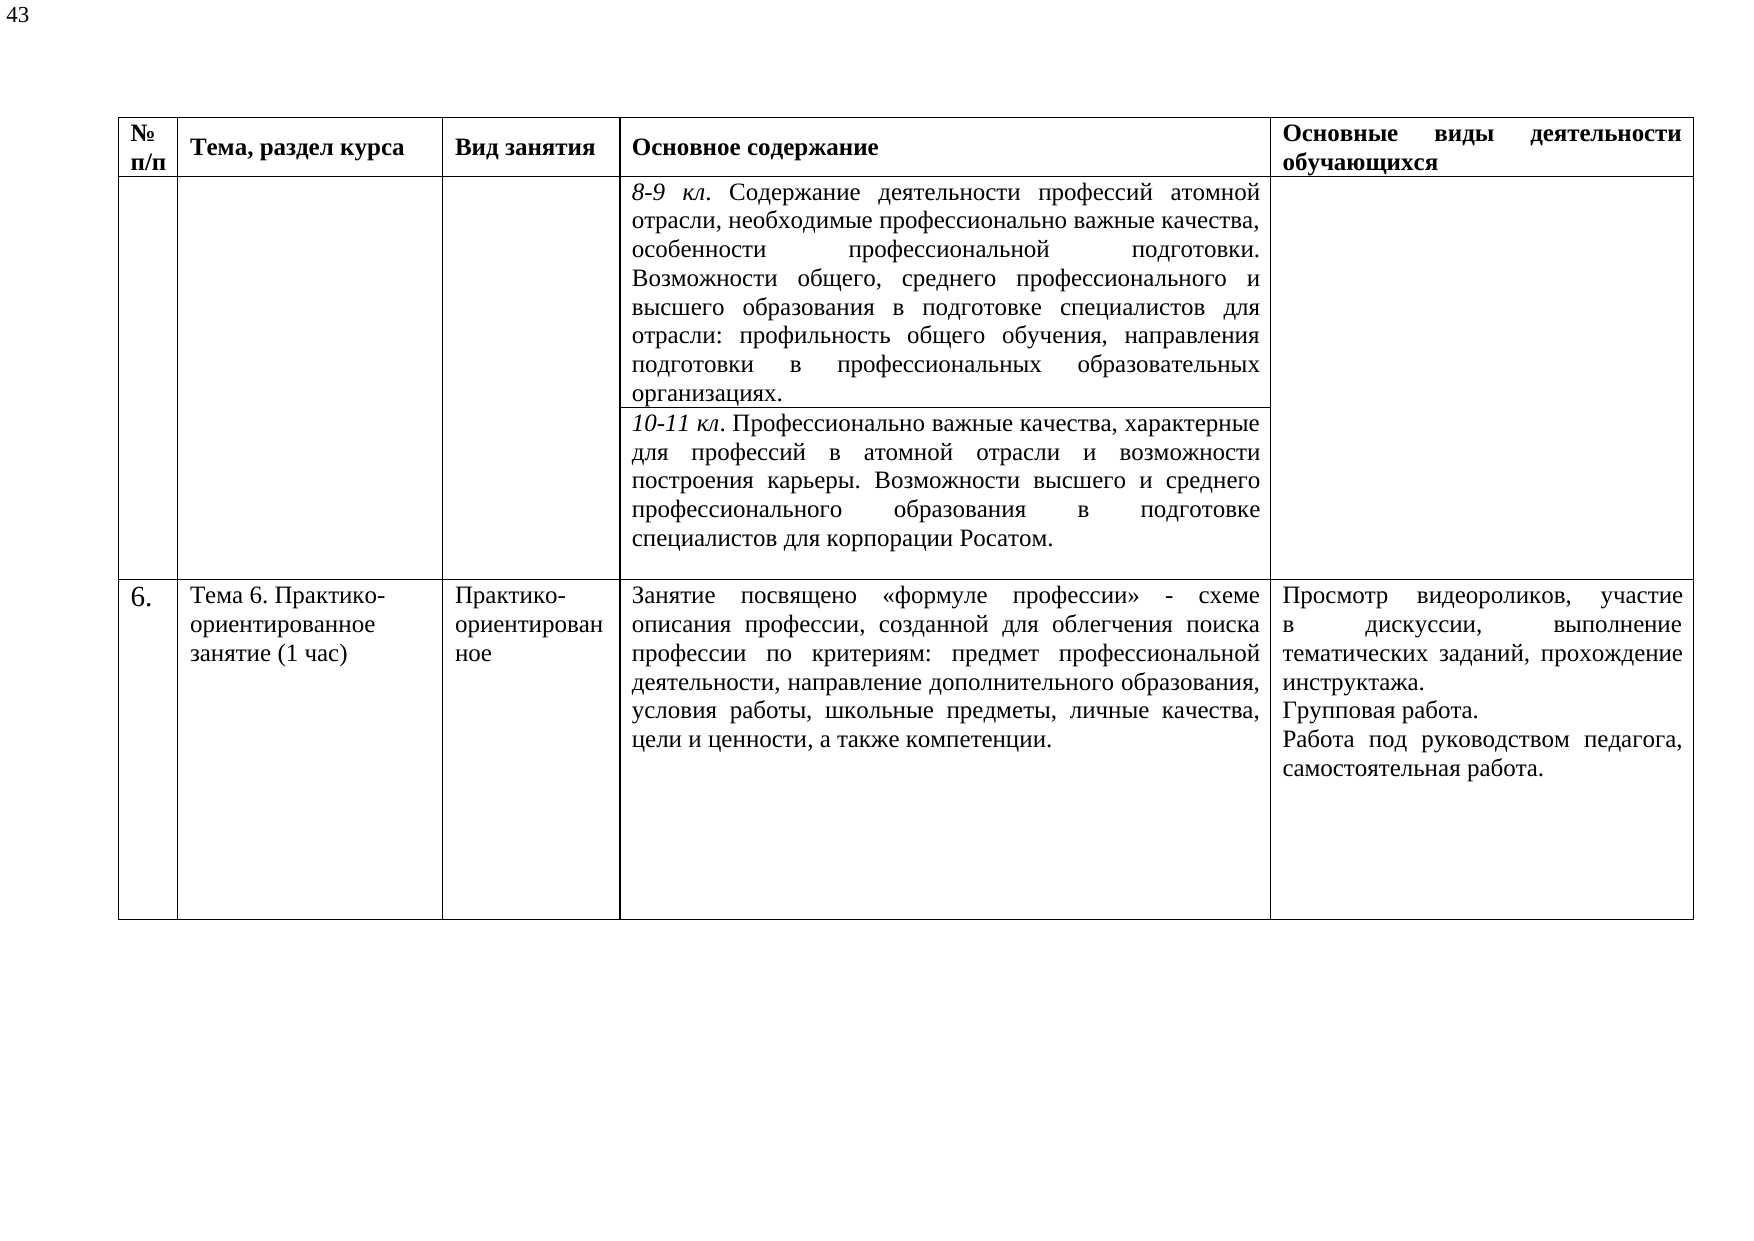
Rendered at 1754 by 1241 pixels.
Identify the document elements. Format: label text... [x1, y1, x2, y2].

table_cell Просмотр видеороликов, участие в дискуссии, выполнение тематических заданий, прохождение инструктажа. Групповая работа. Работа под руководством педагога, самостоятельная работа. [1271, 580, 1693, 918]
table_header Вид занятия [443, 118, 619, 176]
table_cell 8-9 кл. Содержание деятельности профессий атомной отрасли, необходимые профессионально важные качества, особенности профессиональной подготовки. Возможности общего, среднего профессионального и высшего образования в подготовке специалистов для отрасли: профильность общего обучения, направления подготовки в профессиональных образовательных организациях. [621, 177, 1270, 407]
table_cell [119, 177, 177, 579]
table_cell Практико- ориентирован ное [443, 580, 619, 918]
table_cell [1271, 177, 1693, 579]
table_header № п/п [119, 118, 177, 176]
table_header Основное содержание [621, 118, 1270, 176]
table_cell Тема 6. Практико- ориентированное занятие (1 час) [178, 580, 442, 918]
table_cell [443, 177, 619, 579]
table_cell 6. [119, 580, 177, 918]
table_header Основные виды деятельности обучающихся [1271, 118, 1693, 176]
table_header Тема, раздел курса [178, 118, 442, 176]
table_cell 10-11 кл. Профессионально важные качества, характерные для профессий в атомной отрасли и возможности построения карьеры. Возможности высшего и среднего профессионального образования в подготовке специалистов для корпорации Росатом. [621, 408, 1270, 579]
table_cell [178, 177, 442, 579]
table_cell Занятие посвящено «формуле профессии» - схеме описания профессии, созданной для облегчения поиска профессии по критериям: предмет профессиональной деятельности, направление дополнительного образования, условия работы, школьные предметы, личные качества, цели и ценности, а также компетенции. [621, 580, 1270, 918]
